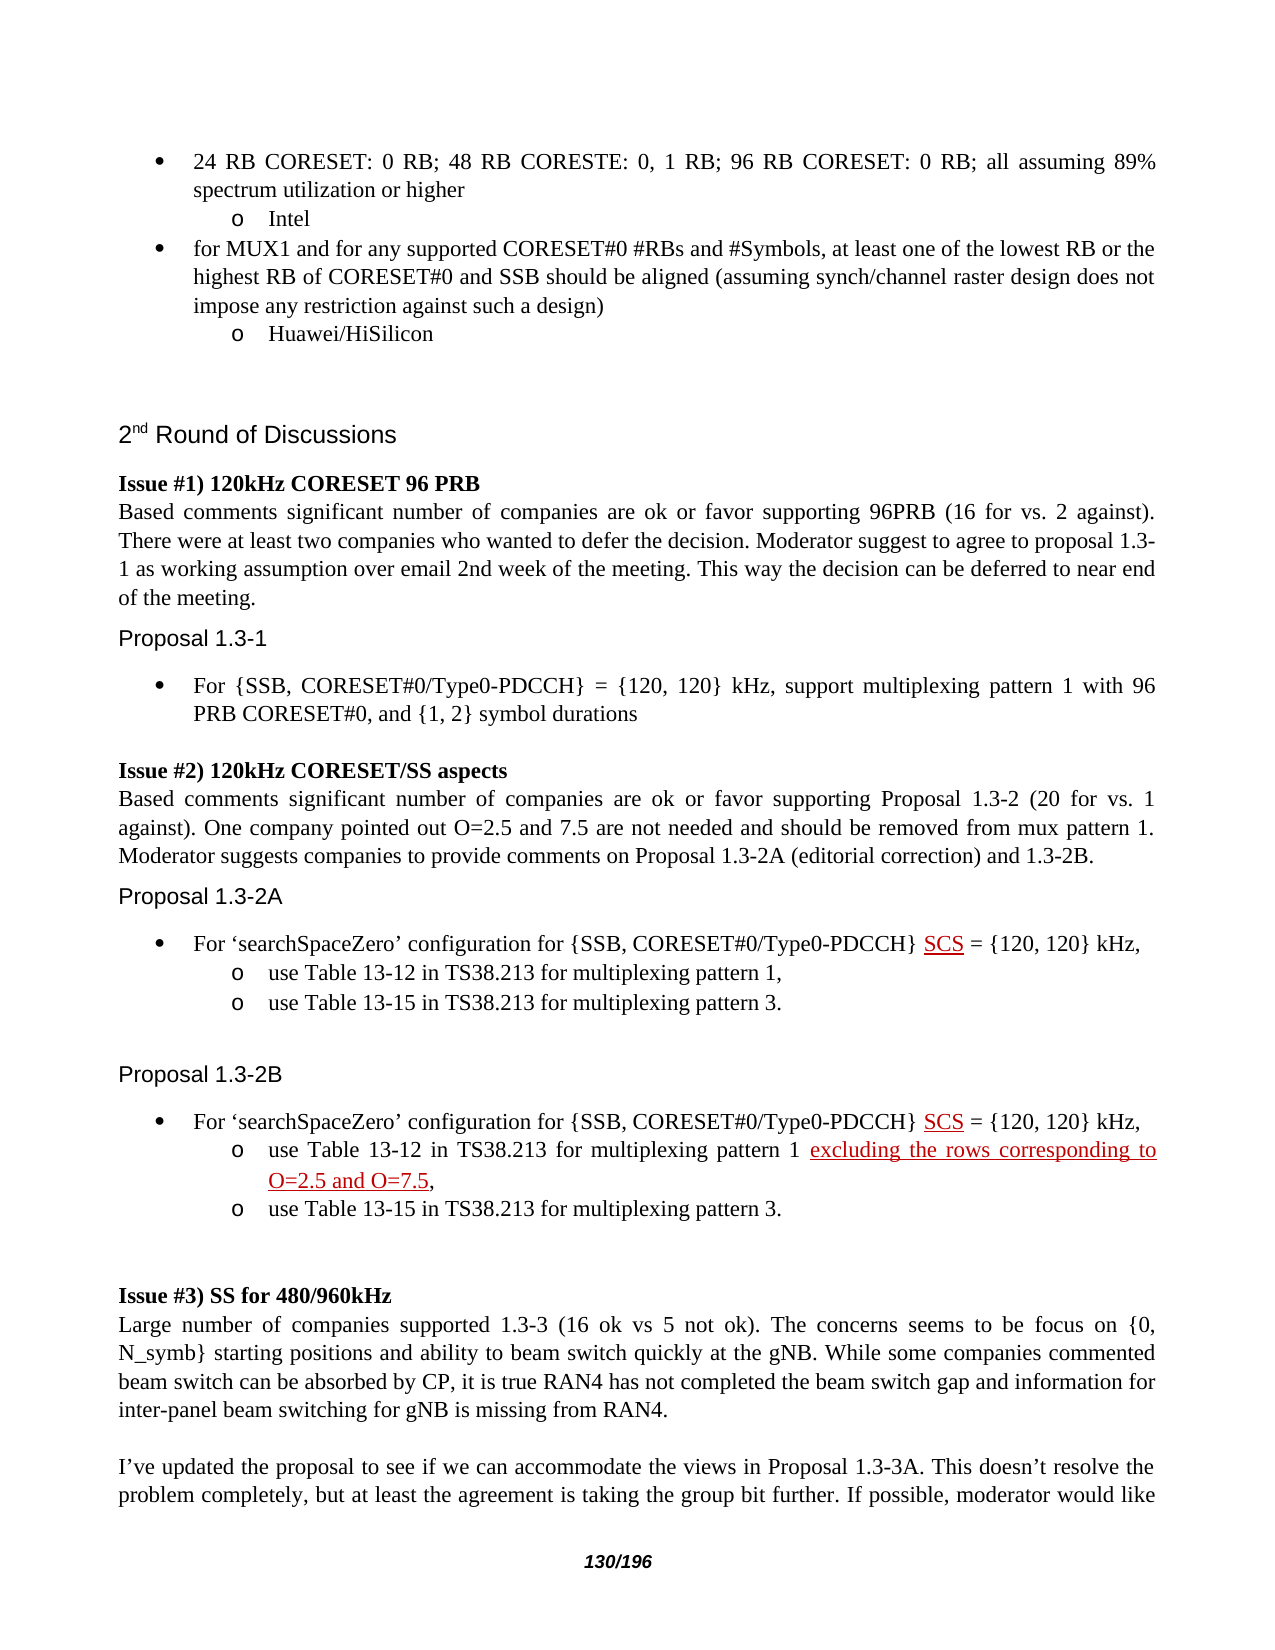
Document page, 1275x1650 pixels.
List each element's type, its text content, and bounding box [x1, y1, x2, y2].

subtitle Proposal 1.3-2B [118, 1061, 1157, 1087]
list For ‘searchSpaceZero’ configuration for {SSB, CORESET#0/Type0-PDCCH} SCS = {120, 120} kHz, [156, 1108, 1157, 1134]
list for MUX1 and for any supported CORESET#0 #RBs and #Symbols, at least one of the lowest RB or the highest RB of CORESET#0 and SSB should be aligned (assuming synch/channel raster design does not impose any restriction against such a design) [156, 235, 1157, 318]
list use Table 13-12 in TS38.213 for multiplexing pattern 1, [231, 959, 1157, 987]
text Large number of companies supported 1.3-3 (16 ok vs 5 not ok). The concerns seems to be focus on {0, N_symb} starting positions and ability to beam switch quickly at the gNB. While some companies commented beam switch can be absorbed by CP, it is true RAN4 has not completed the beam switch gap and information for inter-panel beam switching for gNB is missing from RAN4. [118, 1311, 1157, 1422]
subtitle Proposal 1.3-1 [118, 624, 1157, 651]
list use Table 13-12 in TS38.213 for multiplexing pattern 1 excluding the rows corresponding to O=2.5 and O=7.5, [231, 1136, 1157, 1193]
list use Table 13-15 in TS38.213 for multiplexing pattern 3. [231, 989, 1157, 1018]
list use Table 13-15 in TS38.213 for multiplexing pattern 3. [231, 1195, 1157, 1223]
list 24 RB CORESET: 0 RB; 48 RB CORESTE: 0, 1 RB; 96 RB CORESET: 0 RB; all assuming 89% spectrum utilization or higher [156, 148, 1157, 202]
text Issue #3) SS for 480/960kHz [118, 1282, 1157, 1309]
text Based comments significant number of companies are ok or favor supporting 96PRB (16 for vs. 2 against). There were at least two companies who wanted to defer the decision. Moderator suggest to agree to proposal 1.3-1 as working assumption over email 2nd week of the meeting. This way the decision can be deferred to near end of the meeting. [118, 498, 1157, 610]
list For ‘searchSpaceZero’ configuration for {SSB, CORESET#0/Type0-PDCCH} SCS = {120, 120} kHz, [156, 931, 1157, 957]
list Huawei/HiSilicon [231, 320, 1157, 348]
text Based comments significant number of companies are ok or favor supporting Proposal 1.3-2 (20 for vs. 1 against). One company pointed out O=2.5 and 7.5 are not needed and should be removed from mux pattern 1. Moderator suggests companies to provide comments on Proposal 1.3-2A (editorial correction) and 1.3-2B. [118, 786, 1157, 869]
text Issue #2) 120kHz CORESET/SS aspects [118, 757, 1157, 783]
subtitle Proposal 1.3-2A [118, 883, 1157, 910]
text Issue #1) 120kHz CORESET 96 PRB [118, 470, 1157, 496]
list Intel [231, 204, 1157, 233]
list For {SSB, CORESET#0/Type0-PDCCH} = {120, 120} kHz, support multiplexing pattern 1 with 96 PRB CORESET#0, and {1, 2} symbol durations [156, 672, 1157, 727]
subtitle 2nd Round of Discussions [118, 420, 1157, 449]
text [118, 1453, 1157, 1508]
